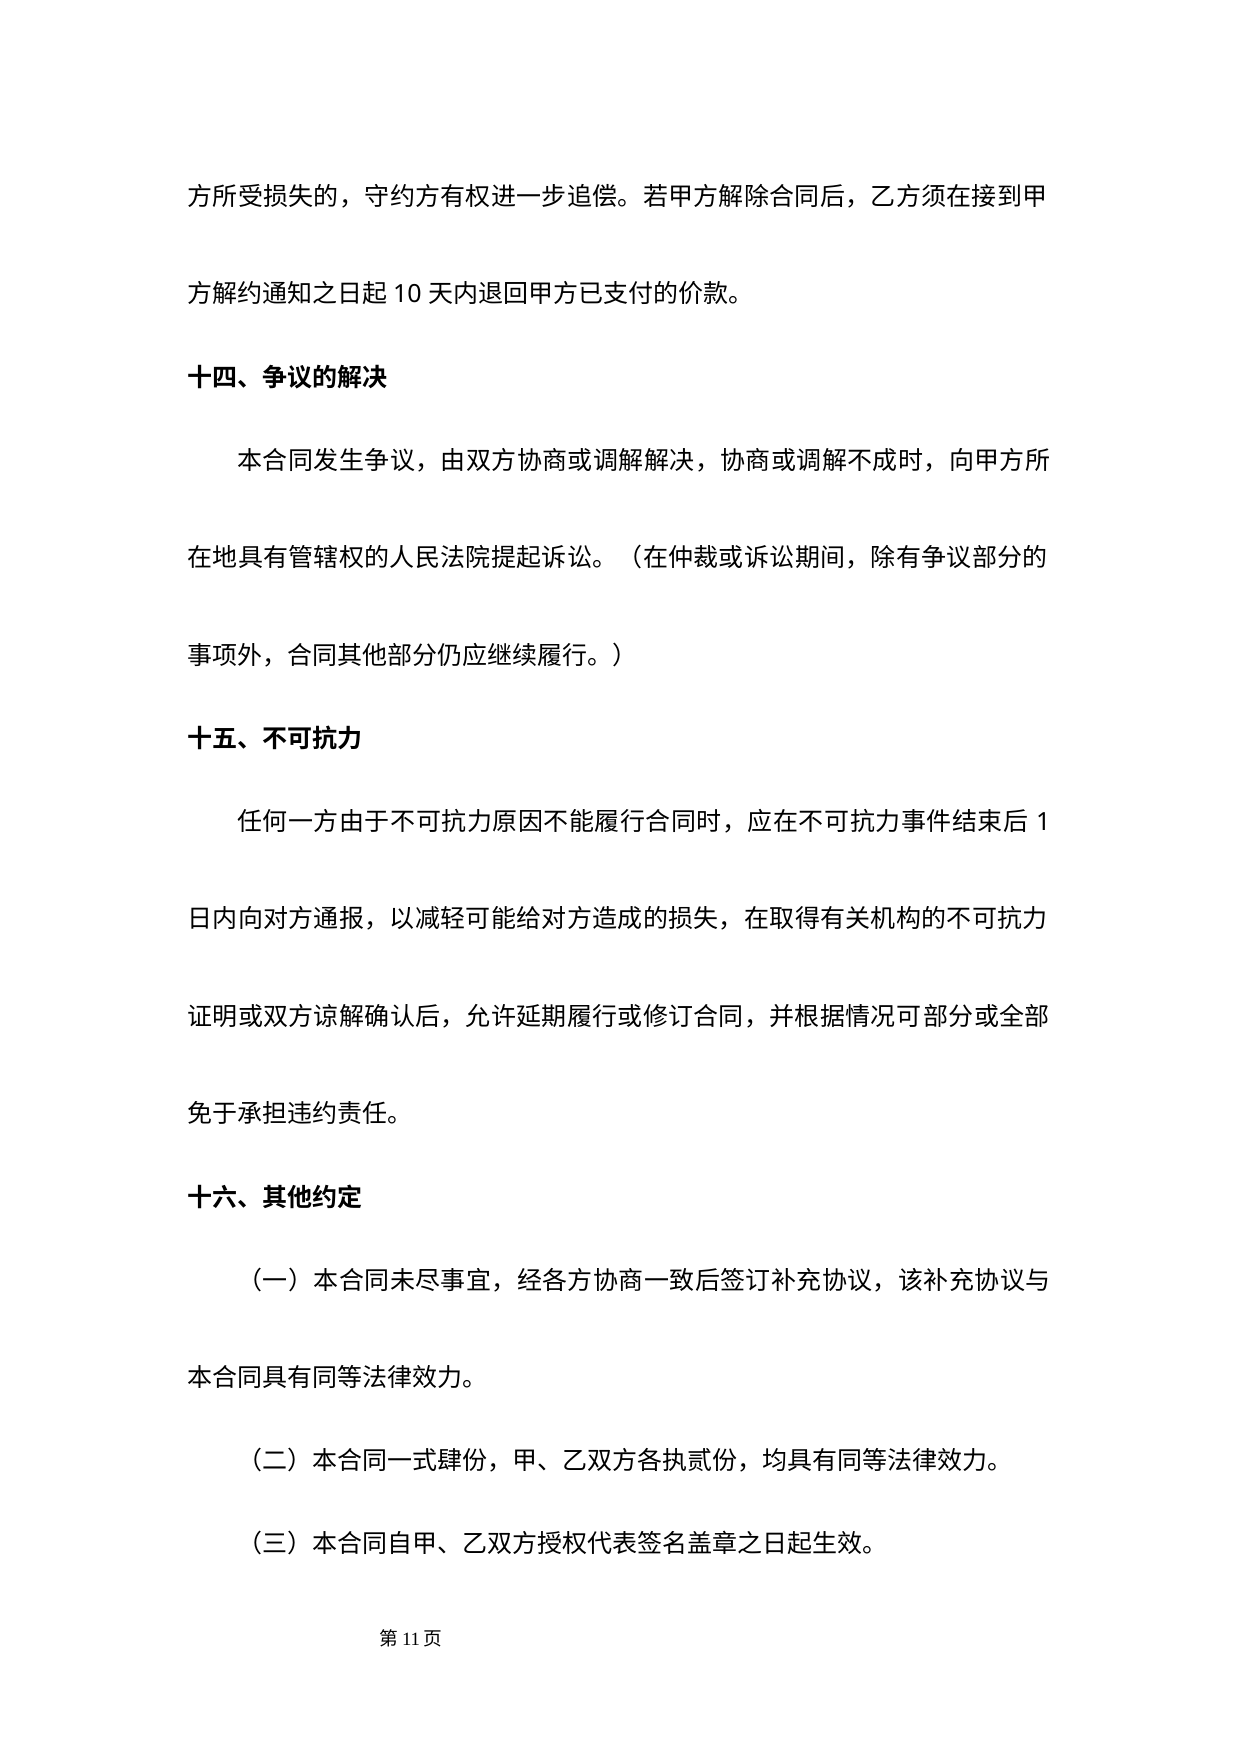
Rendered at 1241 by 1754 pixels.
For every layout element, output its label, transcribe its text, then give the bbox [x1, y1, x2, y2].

text （二）本合同一式肆份，甲、乙双方各执贰份，均具有同等法律效力。 [187, 1426, 1050, 1491]
text （三）本合同自甲、乙双方授权代表签名盖章之日起生效。 [187, 1509, 1050, 1574]
text 任何一方由于不可抗力原因不能履行合同时，应在不可抗力事件结束后1日内向对方通报，以减轻可能给对方造成的损失，在取得有关机构的不可抗力证明或双方谅解确认后，允许延期履行或修订合同，并根据情况可部分或全部免于承担违约责任。 [187, 787, 1050, 1144]
text 本合同发生争议，由双方协商或调解解决，协商或调解不成时，向甲方所在地具有管辖权的人民法院提起诉讼。（在仲裁或诉讼期间，除有争议部分的事项外，合同其他部分仍应继续履行。） [187, 426, 1050, 686]
text （一）本合同未尽事宜，经各方协商一致后签订补充协议，该补充协议与本合同具有同等法律效力。 [187, 1246, 1050, 1408]
list 不可抗力 [187, 704, 1050, 769]
list 其他约定 [187, 1163, 1050, 1228]
list 争议的解决 [187, 343, 1050, 408]
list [187, 162, 1050, 324]
